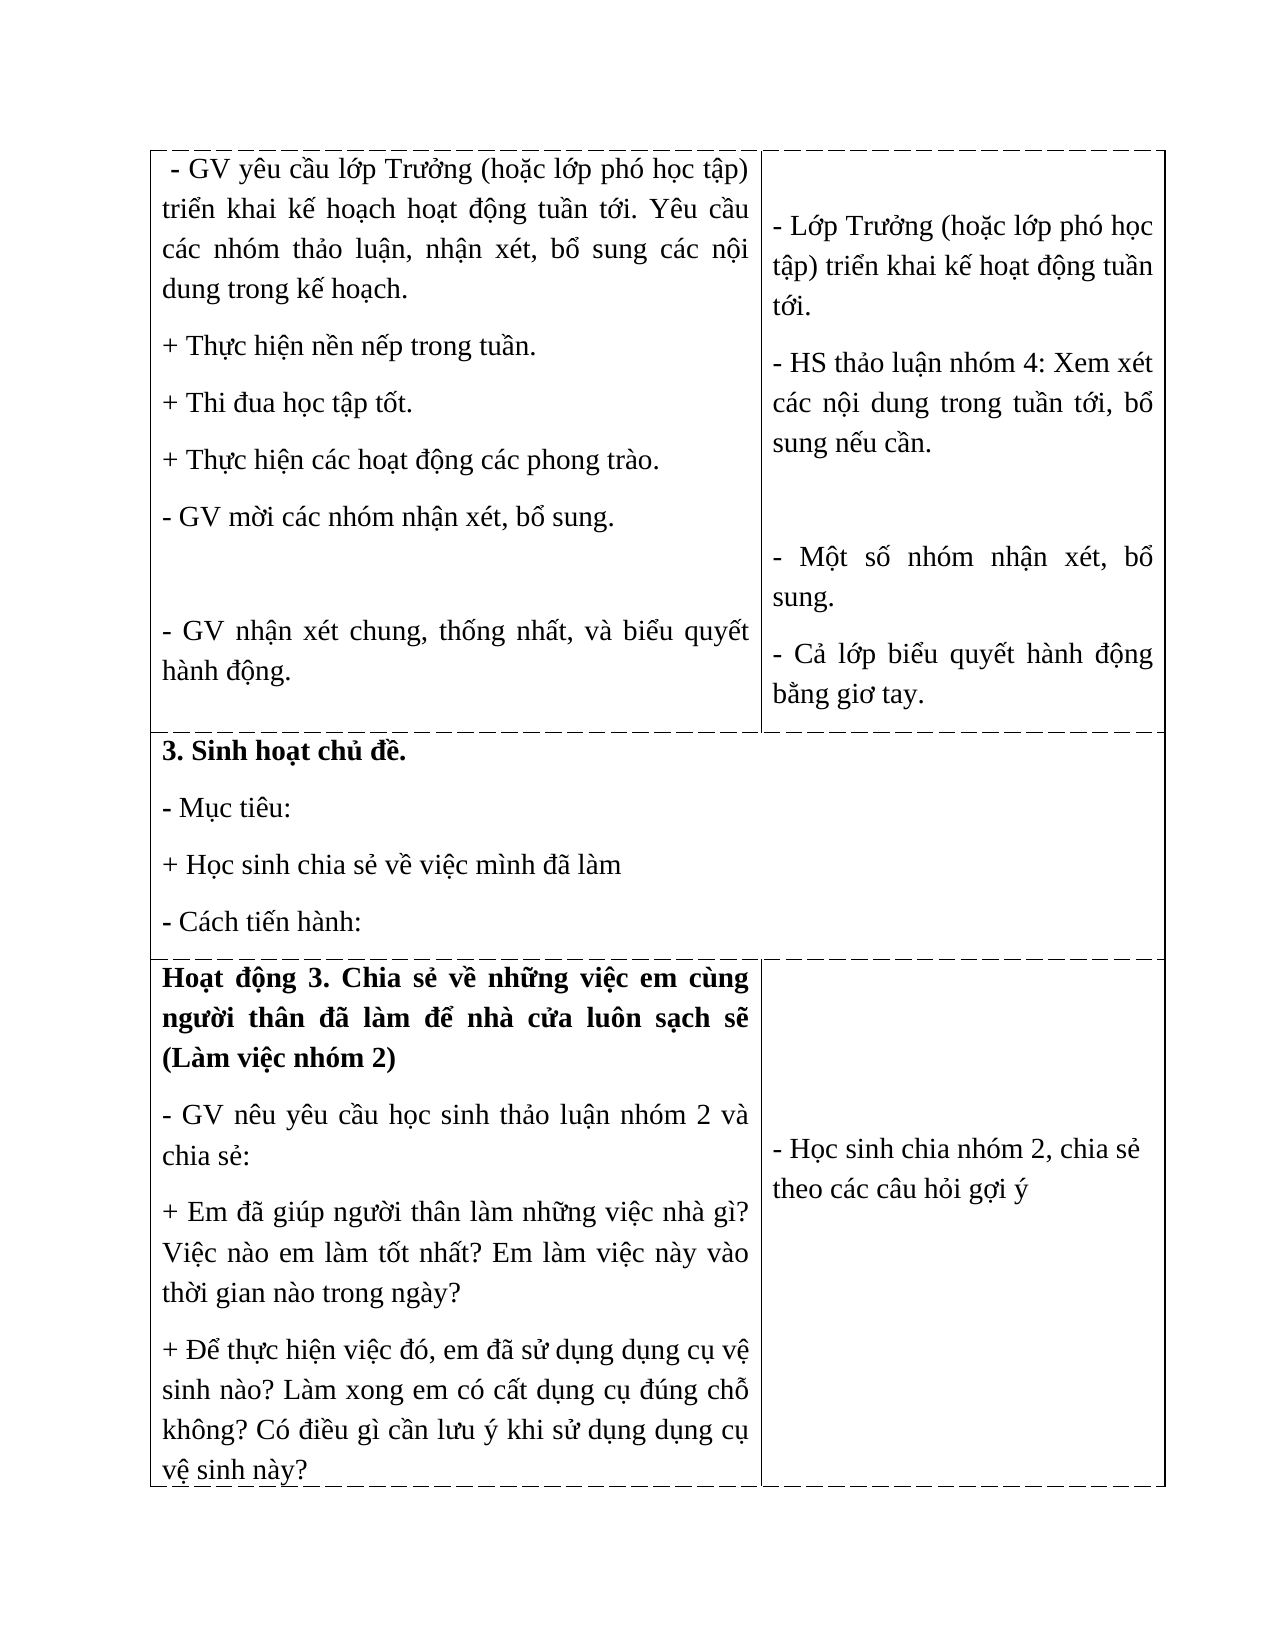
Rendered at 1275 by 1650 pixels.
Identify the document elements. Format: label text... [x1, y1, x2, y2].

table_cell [151, 959, 761, 1486]
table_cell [761, 150, 1164, 732]
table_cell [762, 959, 1164, 1486]
table_cell 3. Sinh hoạt chủ đề. - Mục tiêu: + Học sinh chia sẻ về việc mình đã làm - Cách tiến hành: [151, 732, 1164, 959]
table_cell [151, 150, 761, 732]
